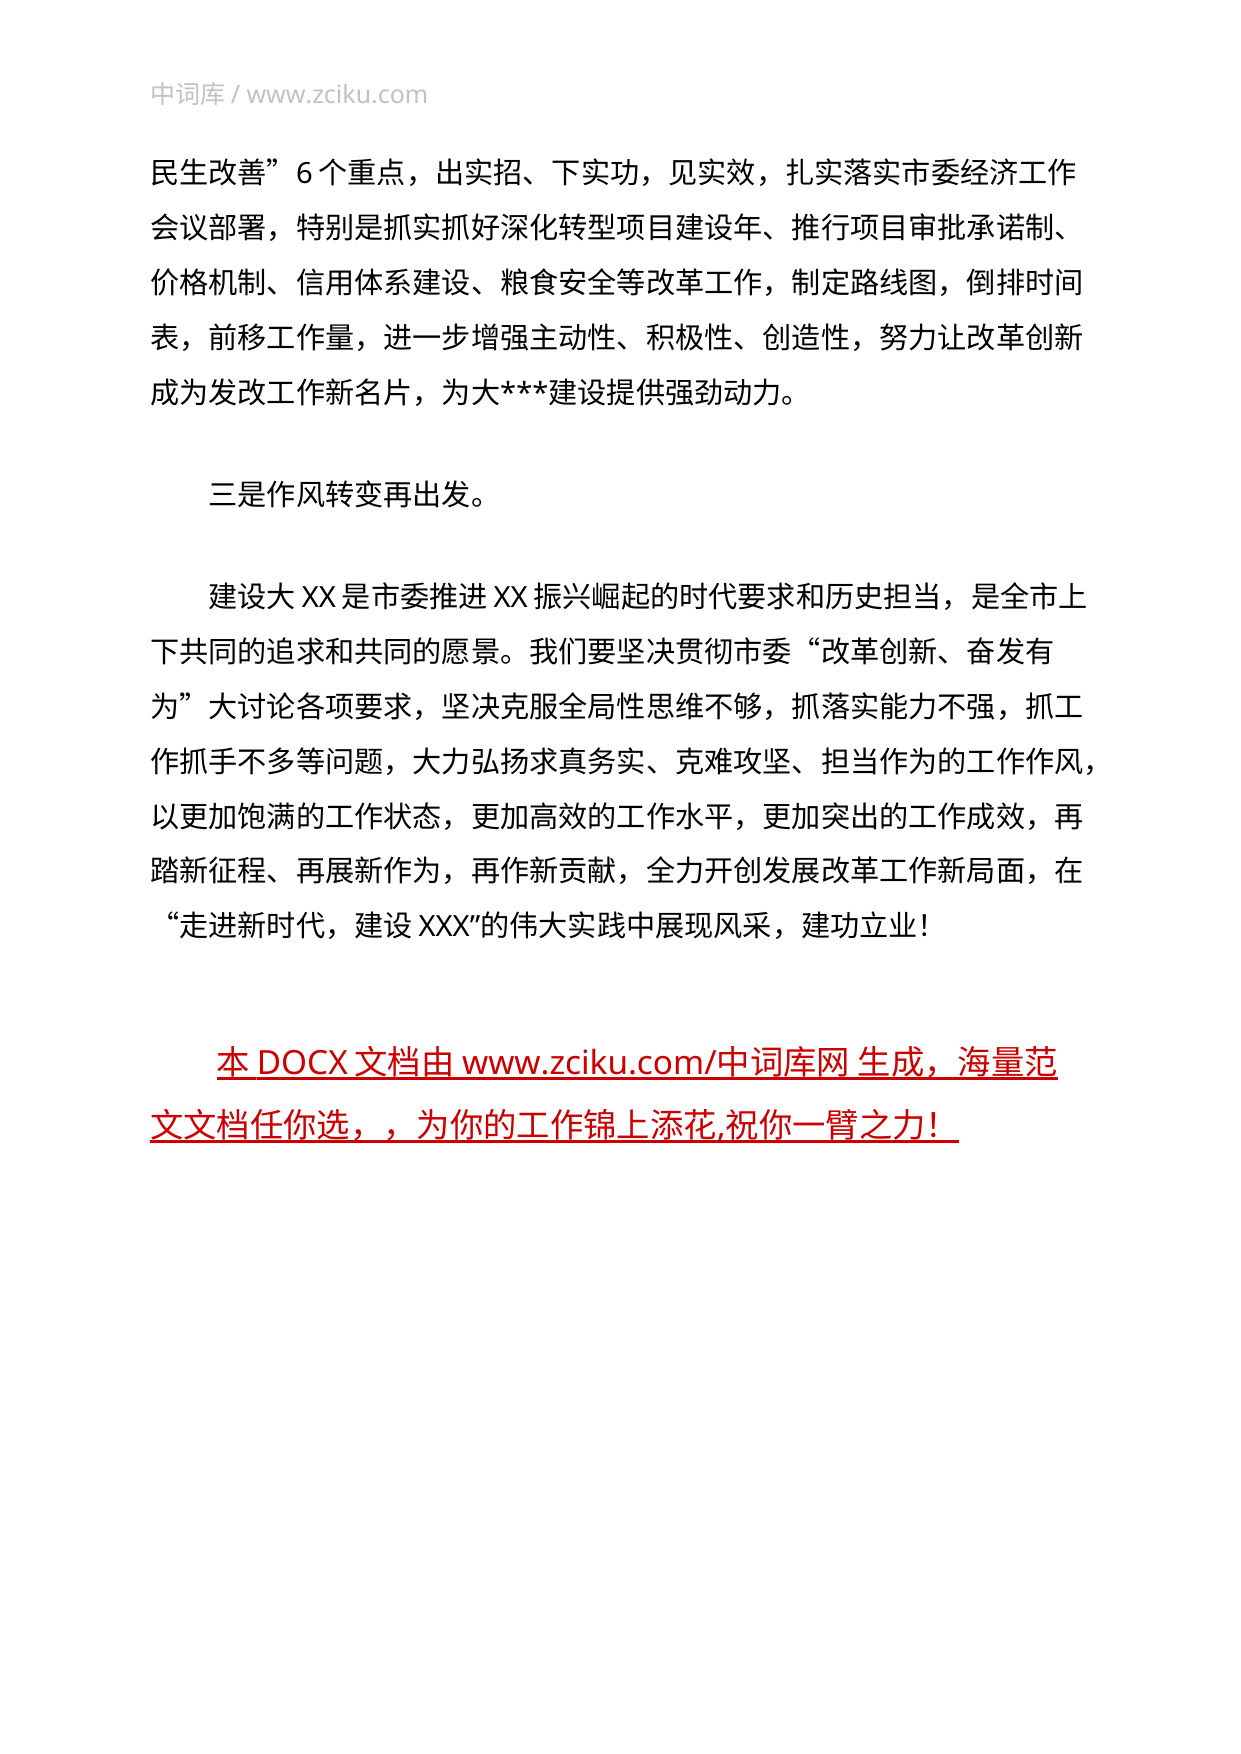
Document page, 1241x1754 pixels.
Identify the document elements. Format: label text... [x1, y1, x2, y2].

text 本DOCX文档由 www.zciku.com/中词库网 生成，海量范文文档任你选，，为你的工作锦上添花,祝你一臂之力！ [150, 1036, 1090, 1147]
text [150, 150, 1090, 412]
text 建设大XX是市委推进XX振兴崛起的时代要求和历史担当，是全市上下共同的追求和共同的愿景。我们要坚决贯彻市委“改革创新、奋发有为”大讨论各项要求，坚决克服全局性思维不够，抓落实能力不强，抓工作抓手不多等问题，大力弘扬求真务实、克难攻坚、担当作为的工作作风，以更加饱满的工作状态，更加高效的工作水平，更加突出的工作成效，再踏新征程、再展新作为，再作新贡献，全力开创发展改革工作新局面，在“走进新时代，建设XXX”的伟大实践中展现风采，建功立业！ [150, 573, 1090, 945]
text 三是作风转变再出发。 [150, 472, 1090, 514]
